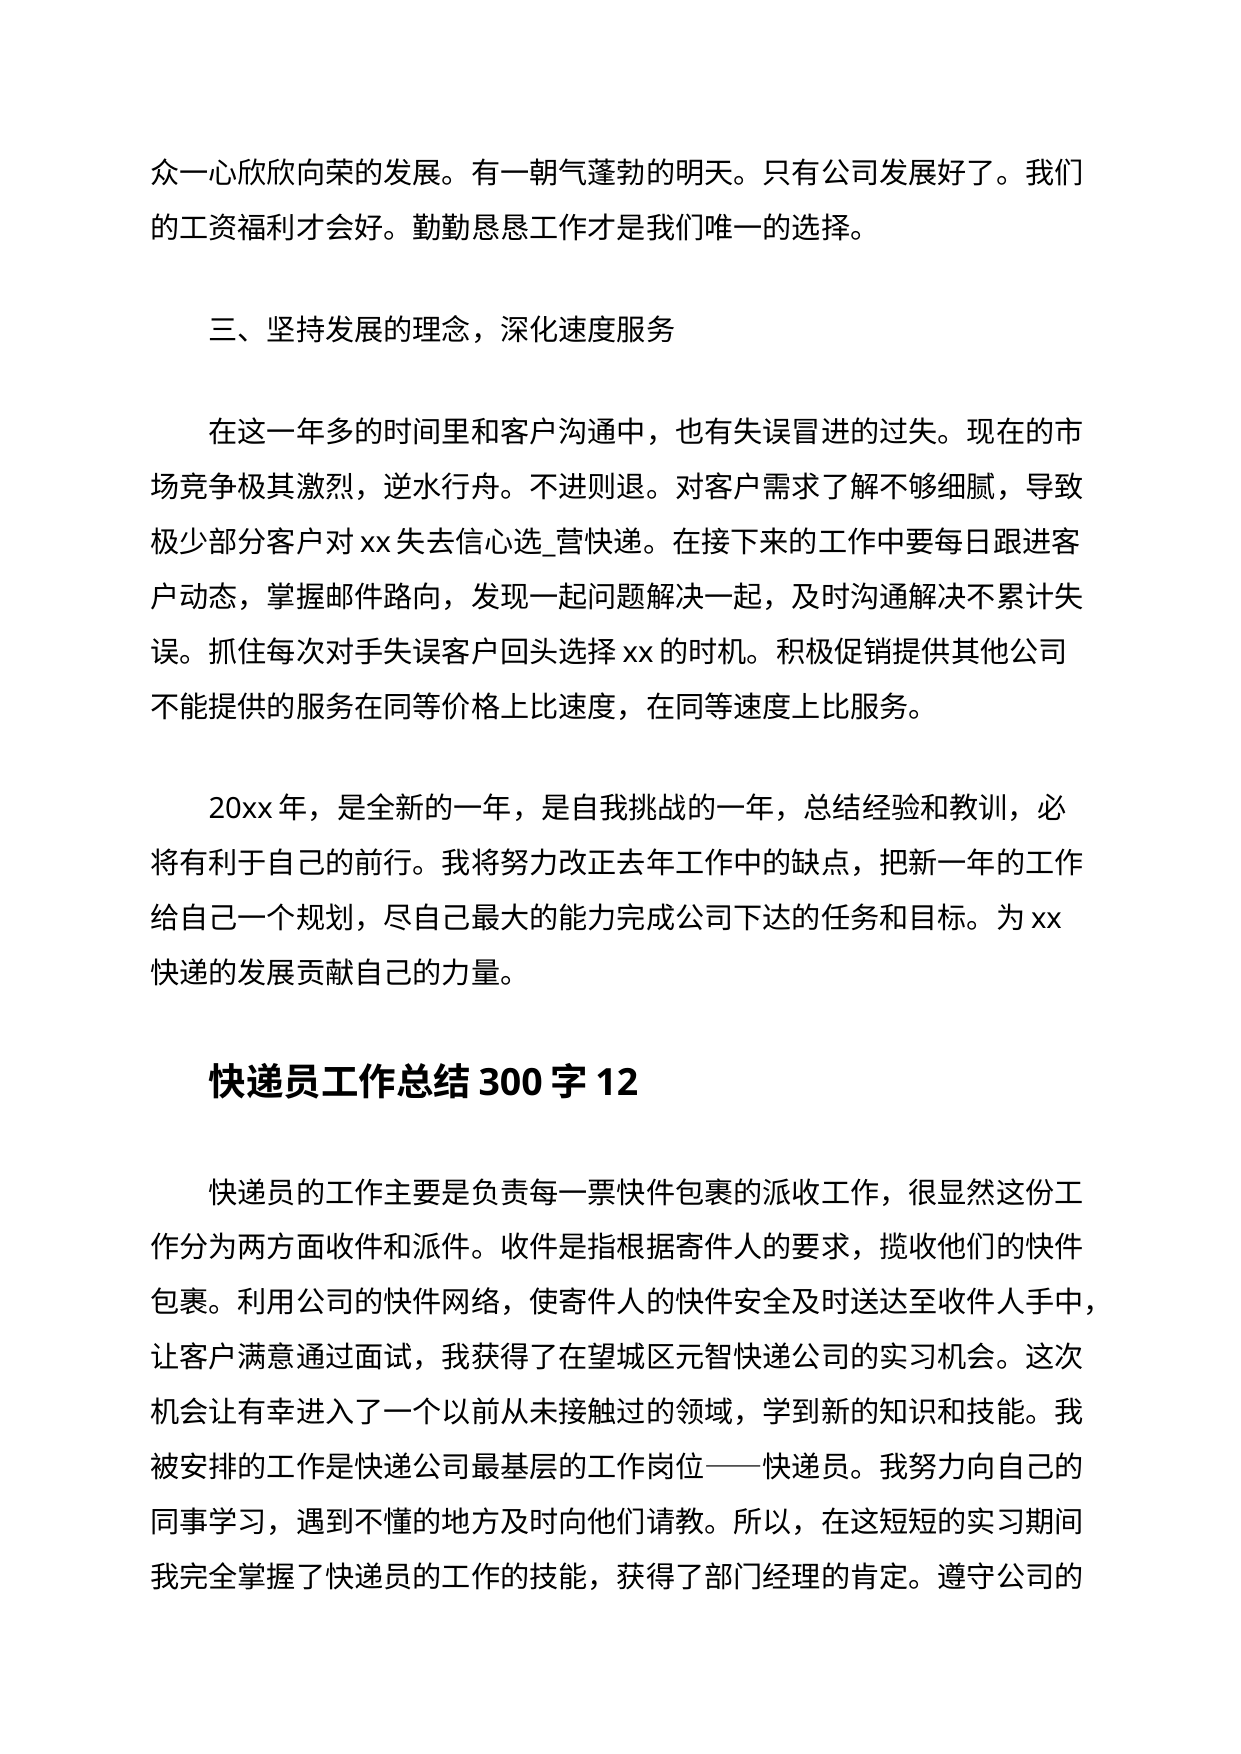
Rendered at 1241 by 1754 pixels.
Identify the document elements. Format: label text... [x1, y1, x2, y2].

text 20xx年，是全新的一年，是自我挑战的一年，总结经验和教训，必将有利于自己的前行。我将努力改正去年工作中的缺点，把新一年的工作给自己一个规划，尽自己最大的能力完成公司下达的任务和目标。为xx快递的发展贡献自己的力量。 [150, 785, 1090, 992]
text 快递员工作总结300字12 [150, 1052, 1090, 1106]
text 三、坚持发展的理念，深化速度服务 [150, 307, 1090, 349]
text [150, 1169, 1090, 1596]
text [150, 150, 1090, 247]
text 在这一年多的时间里和客户沟通中，也有失误冒进的过失。现在的市场竞争极其激烈，逆水行舟。不进则退。对客户需求了解不够细腻，导致极少部分客户对xx失去信心选_营快递。在接下来的工作中要每日跟进客户动态，掌握邮件路向，发现一起问题解决一起，及时沟通解决不累计失误。抓住每次对手失误客户回头选择xx的时机。积极促销提供其他公司不能提供的服务在同等价格上比速度，在同等速度上比服务。 [150, 408, 1090, 725]
